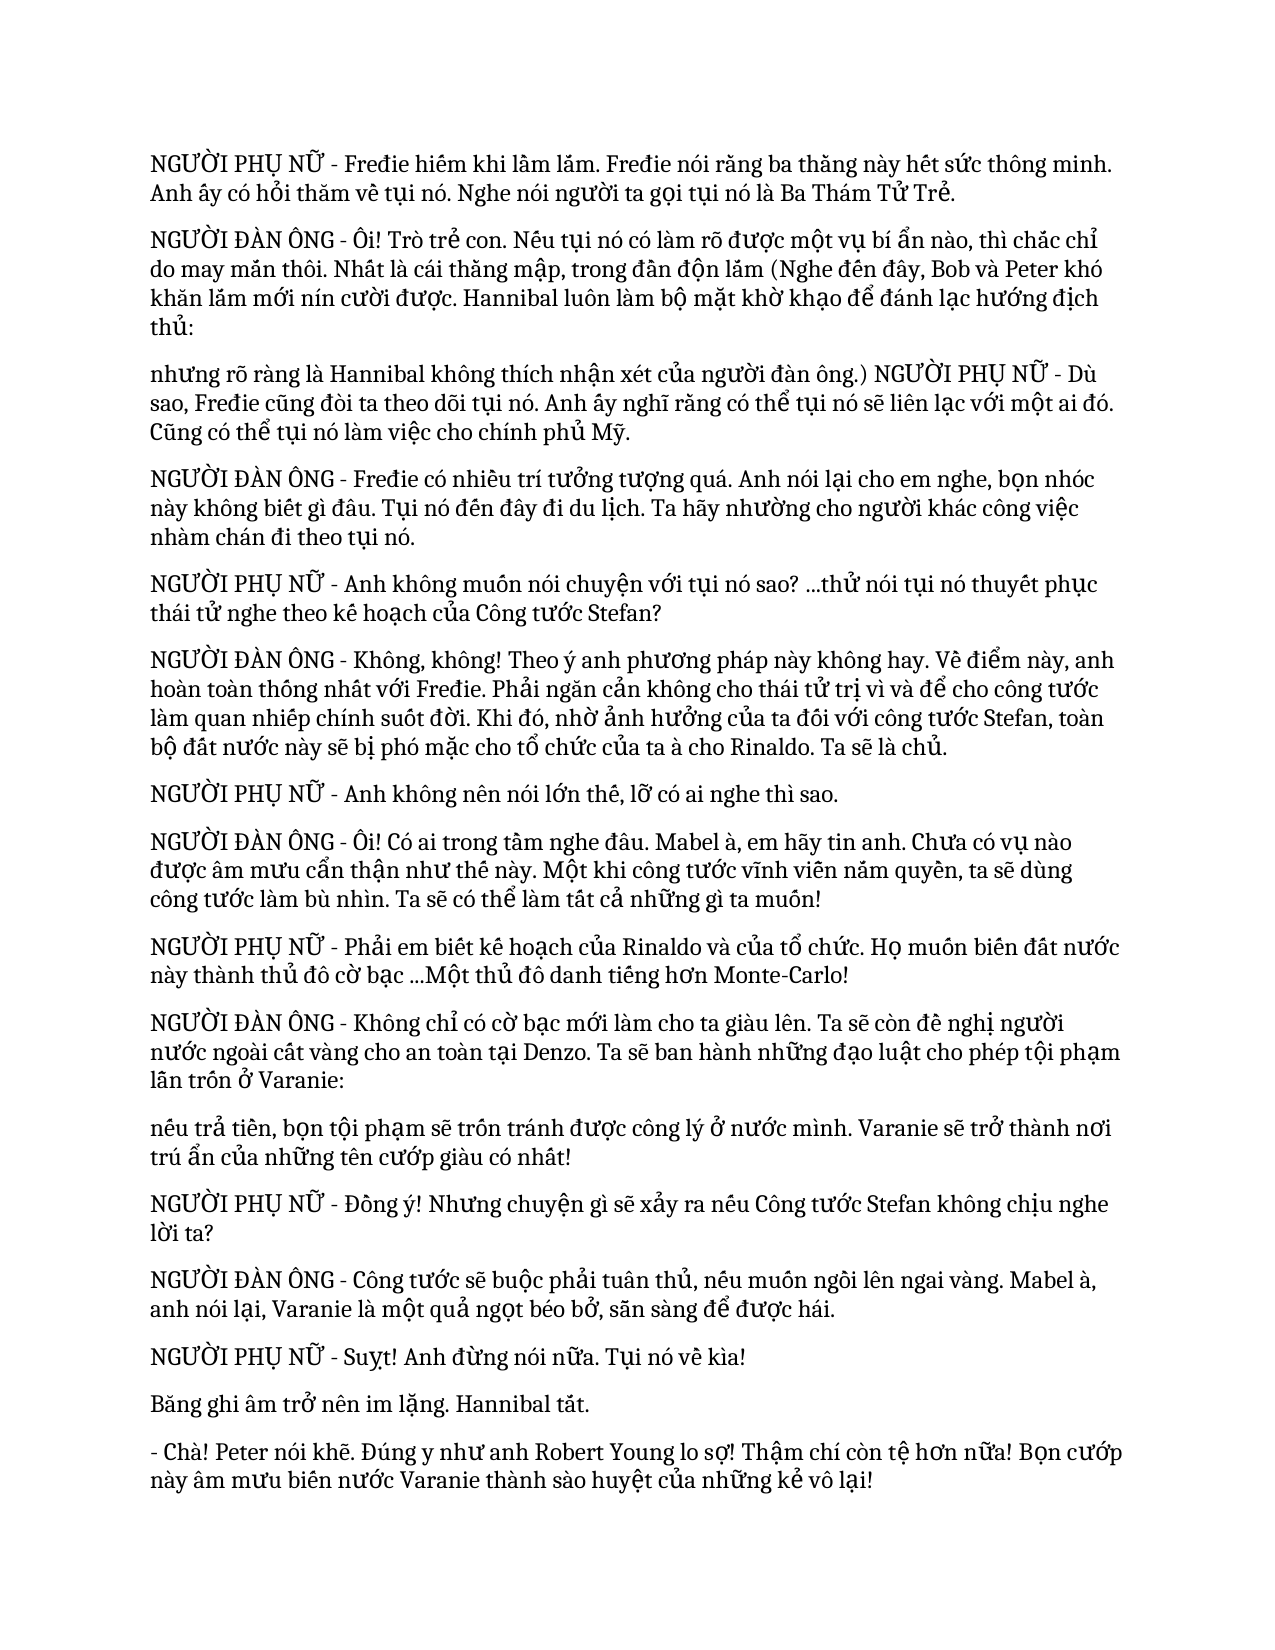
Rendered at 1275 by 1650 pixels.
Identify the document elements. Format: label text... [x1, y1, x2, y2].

text NGƯỜI PHỤ NỮ - Phải em biết kế hoạch của Rinaldo và của tổ chức. Họ muốn biến đất nước này thành thủ đô cờ bạc ...Một thủ đô danh tiếng hơn Monte-Carlo! [150, 932, 1125, 990]
text NGƯỜI PHỤ NỮ - Fređie hiếm khi lầm lắm. Fređie nói rằng ba thằng này hết sức thông minh. Anh ấy có hỏi thăm về tụi nó. Nghe nói người ta gọi tụi nó là Ba Thám Tử Trẻ. [150, 150, 1125, 207]
text nếu trả tiền, bọn tội phạm sẽ trốn tránh được công lý ở nước mình. Varanie sẽ trở thành nơi trú ẩn của những tên cướp giàu có nhất! [150, 1114, 1125, 1171]
text nhưng rõ ràng là Hannibal không thích nhận xét của người đàn ông.) NGƯỜI PHỤ NỮ - Dù sao, Fređie cũng đòi ta theo dõi tụi nó. Anh ấy nghĩ rằng có thể tụi nó sẽ liên lạc với một ai đó. Cũng có thể tụi nó làm việc cho chính phủ Mỹ. [150, 360, 1125, 446]
text - Chà! Peter nói khẽ. Đúng y như anh Robert Young lo sợ! Thậm chí còn tệ hơn nữa! Bọn cướp này âm mưu biến nước Varanie thành sào huyệt của những kẻ vô lại! [150, 1437, 1125, 1495]
text NGƯỜI PHỤ NỮ - Đồng ý! Nhưng chuyện gì sẽ xảy ra nếu Công tước Stefan không chịu nghe lời ta? [150, 1190, 1125, 1247]
text NGƯỜI PHỤ NỮ - Anh không nên nói lớn thế, lỡ có ai nghe thì sao. [150, 780, 1125, 809]
text NGƯỜI ĐÀN ÔNG - Ôi! Có ai trong tầm nghe đâu. Mabel à, em hãy tin anh. Chưa có vụ nào được âm mưu cẩn thận như thế này. Một khi công tước vĩnh viễn nắm quyền, ta sẽ dùng công tước làm bù nhìn. Ta sẽ có thể làm tất cả những gì ta muốn! [150, 827, 1125, 914]
text Băng ghi âm trở nên im lặng. Hannibal tắt. [150, 1390, 1125, 1419]
text NGƯỜI ĐÀN ÔNG - Ôi! Trò trẻ con. Nếu tụi nó có làm rõ được một vụ bí ẩn nào, thì chắc chỉ do may mắn thôi. Nhất là cái thằng mập, trong đần độn lắm (Nghe đến đây, Bob và Peter khó khăn lắm mới nín cười được. Hannibal luôn làm bộ mặt khờ khạo để đánh lạc hướng địch thủ: [150, 226, 1125, 341]
text NGƯỜI ĐÀN ÔNG - Không chỉ có cờ bạc mới làm cho ta giàu lên. Ta sẽ còn đề nghị người nước ngoài cất vàng cho an toàn tại Denzo. Ta sẽ ban hành những đạo luật cho phép tội phạm lẫn trốn ở Varanie: [150, 1009, 1125, 1095]
text NGƯỜI ĐÀN ÔNG - Công tước sẽ buộc phải tuân thủ, nếu muốn ngồi lên ngai vàng. Mabel à, anh nói lại, Varanie là một quả ngọt béo bở, sẵn sàng để được hái. [150, 1266, 1125, 1324]
text NGƯỜI ĐÀN ÔNG - Fređie có nhiều trí tưởng tượng quá. Anh nói lại cho em nghe, bọn nhóc này không biết gì đâu. Tụi nó đến đây đi du lịch. Ta hãy nhường cho người khác công việc nhàm chán đi theo tụi nó. [150, 465, 1125, 551]
text NGƯỜI ĐÀN ÔNG - Không, không! Theo ý anh phương pháp này không hay. Về điểm này, anh hoàn toàn thống nhất với Fređie. Phải ngăn cản không cho thái tử trị vì và để cho công tước làm quan nhiếp chính suốt đời. Khi đó, nhờ ảnh hưởng của ta đối với công tước Stefan, toàn bộ đất nước này sẽ bị phó mặc cho tổ chức của ta à cho Rinaldo. Ta sẽ là chủ. [150, 646, 1125, 761]
text NGƯỜI PHỤ NỮ - Anh không muốn nói chuyện với tụi nó sao? ...thử nói tụi nó thuyết phục thái tử nghe theo kế hoạch của Công tước Stefan? [150, 570, 1125, 627]
text NGƯỜI PHỤ NỮ - Suỵt! Anh đừng nói nữa. Tụi nó về kìa! [150, 1342, 1125, 1371]
